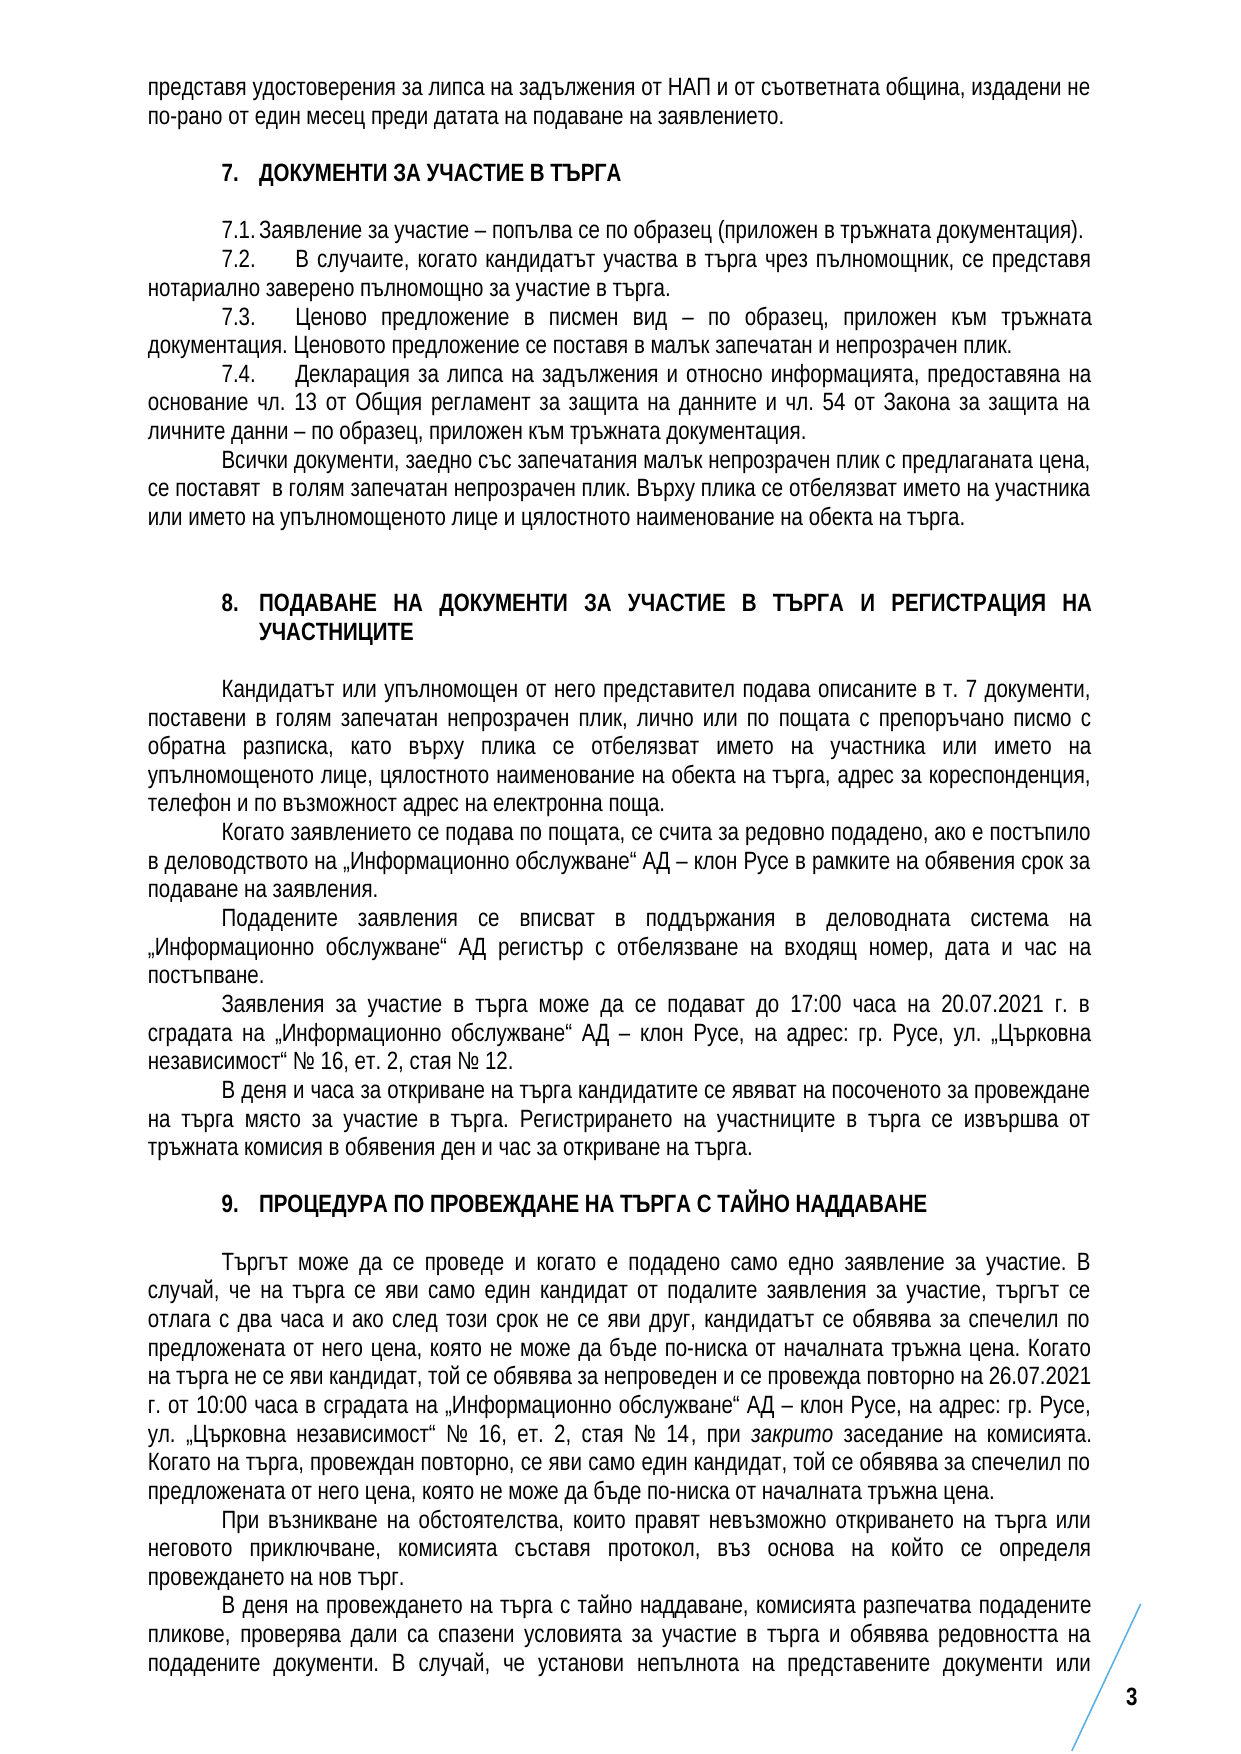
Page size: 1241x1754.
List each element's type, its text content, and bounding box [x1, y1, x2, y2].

list Ценово предложение в писмен вид – по образец, приложен към тръжната документация. Ценовото предложение се поставя в малък запечатан и непрозрачен плик. [148, 301, 1092, 359]
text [148, 1591, 1092, 1676]
text Кандидатът или упълномощен от него представител подава описаните в т. 7 документи, поставени в голям запечатан непрозрачен плик, лично или по пощата с препоръчано писмо с обратна разписка, като върху плика се отбелязват името на участника или името на упълномощеното лице, цялостното наименование на обекта на търга, адрес за кореспонденция, телефон и по възможност адрес на електронна поща. [148, 674, 1092, 817]
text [148, 72, 1092, 129]
list ПОДАВАНЕ НА ДОКУМЕНТИ ЗА УЧАСТИЕ В ТЪРГА И РЕГИСТРАЦИЯ НА УЧАСТНИЦИТЕ [221, 588, 1092, 645]
list Заявление за участие – попълва се по образец (приложен в тръжната документация). [221, 216, 1092, 244]
list ДОКУМЕНТИ ЗА УЧАСТИЕ В ТЪРГА [221, 158, 1092, 187]
text Заявления за участие в търга може да се подават до 17:00 часа на 20.07.2021 г. в сградата на „Информационно обслужване“ АД – клон Русе, на адрес: гр. Русе, ул. „Църковна независимост“ № 16, ет. 2, стая № 12. [148, 989, 1092, 1075]
text Търгът може да се проведе и когато е подадено само едно заявление за участие. В случай, че на търга се яви само един кандидат от подалите заявления за участие, търгът се отлага с два часа и ако след този срок не се яви друг, кандидатът се обявява за спечелил по предложената от него цена, която не може да бъде по-ниска от началната тръжна цена. Когато на търга не се яви кандидат, той се обявява за непроведен и се провежда повторно на 26.07.2021 г. от 10:00 часа в сградата на „Информационно обслужване“ АД – клон Русе, на адрес: гр. Русе, ул. „Църковна независимост“ № 16, ет. 2, стая № 14, при закрито заседание на комисията. Когато на търга, провеждан повторно, се яви само един кандидат, той се обявява за спечелил по предложената от него цена, която не може да бъде по-ниска от началната тръжна цена. [148, 1247, 1092, 1504]
text В деня и часа за откриване на търга кандидатите се явяват на посоченото за провеждане на търга място за участие в търга. Регистрирането на участниците в търга се извършва от тръжната комисия в обявения ден и час за откриване на търга. [148, 1075, 1092, 1161]
list Всички документи, заедно със запечатания малък непрозрачен плик с предлаганата цена, се поставят в голям запечатан непрозрачен плик. Върху плика се отбелязват името на участника или името на упълномощеното лице и цялостното наименование на обекта на търга. [148, 445, 1092, 531]
text Подадените заявления се вписват в поддържания в деловодната система на „Информационно обслужване“ АД регистър с отбелязване на входящ номер, дата и час на постъпване. [148, 903, 1092, 989]
list В случаите, когато кандидатът участва в търга чрез пълномощник, се представя нотариално заверено пълномощно за участие в търга. [148, 244, 1092, 301]
list ПРОЦЕДУРА ПО ПРОВЕЖДАНЕ НА ТЪРГА С ТАЙНО НАДДАВАНЕ [221, 1189, 1092, 1218]
text При възникване на обстоятелства, които правят невъзможно откриването на търга или неговото приключване, комисията съставя протокол, въз основа на който се определя провеждането на нов търг. [148, 1504, 1092, 1591]
text Когато заявлението се подава по пощата, се счита за редовно подадено, ако е постъпило в деловодството на „Информационно обслужване“ АД – клон Русе в рамките на обявения срок за подаване на заявления. [148, 817, 1092, 903]
list Декларация за липса на задължения и относно информацията, предоставяна на основание чл. 13 от Общия регламент за защита на данните и чл. 54 от Закона за защита на личните данни – по образец, приложен към тръжната документация. [148, 359, 1092, 445]
